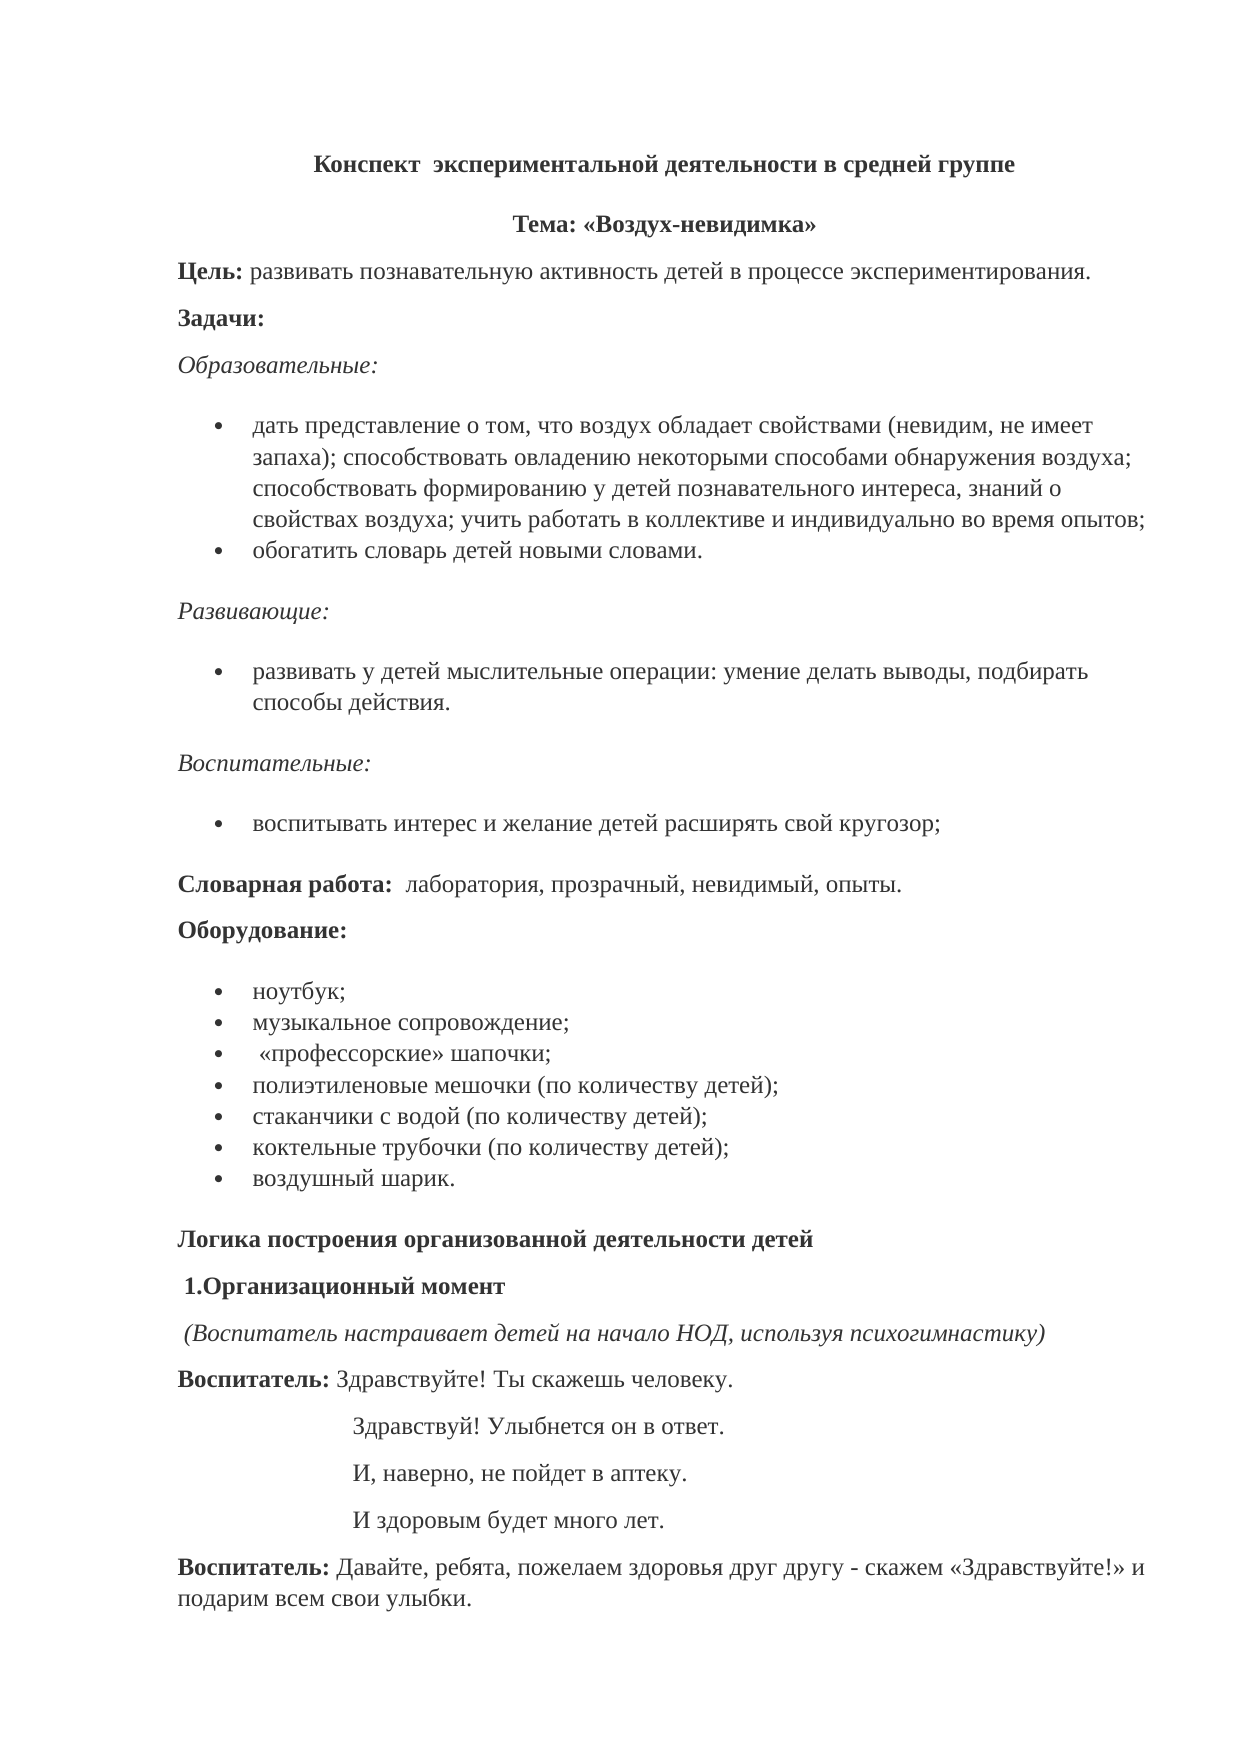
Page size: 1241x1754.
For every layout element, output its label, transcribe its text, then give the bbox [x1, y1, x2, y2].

list стаканчики с водой (по количеству детей); [215, 1098, 1152, 1130]
text И, наверно, не пойдет в аптеку. [177, 1456, 1152, 1487]
text Логика построения организованной деятельности детей [177, 1221, 1152, 1253]
text Здравствуй! Улыбнется он в ответ. [177, 1409, 1152, 1440]
list «профессорские» шапочки; [215, 1036, 1152, 1067]
text Конспект экспериментальной деятельности в средней группе [177, 149, 1152, 178]
list ноутбук; [215, 973, 1152, 1005]
text И здоровым будет много лет. [177, 1503, 1152, 1534]
text Образовательные: [177, 347, 1152, 379]
list коктельные трубочки (по количеству детей); [215, 1130, 1152, 1161]
text (Воспитатель настраивает детей на начало НОД, используя психогимнастику) [177, 1315, 1152, 1346]
text Воспитатель: Давайте, ребята, пожелаем здоровья друг другу - скажем «Здравствуйте!» и подарим всем свои улыбки. [177, 1549, 1152, 1612]
text Словарная работа: лаборатория, прозрачный, невидимый, опыты. [177, 866, 1152, 897]
text Воспитательные: [177, 745, 1152, 777]
list дать представление о том, что воздух обладает свойствами (невидим, не имеет запаха); способствовать овладению некоторыми способами обнаружения воздуха; способствовать формированию у детей познавательного интереса, знаний о свойствах воздуха; учить работать в коллективе и индивидуально во время опытов; [215, 408, 1152, 533]
list воздушный шарик. [215, 1161, 1152, 1192]
text Задачи: [177, 301, 1152, 332]
text Цель: развивать познавательную активность детей в процессе экспериментирования. [177, 254, 1152, 285]
text 1.Организационный момент [177, 1268, 1152, 1299]
list развивать у детей мыслительные операции: умение делать выводы, подбирать способы действия. [215, 654, 1152, 716]
list обогатить словарь детей новыми словами. [215, 533, 1152, 564]
list музыкальное сопровождение; [215, 1005, 1152, 1036]
text Тема: «Воздух-невидимка» [177, 209, 1152, 238]
list воспитывать интерес и желание детей расширять свой кругозор; [215, 806, 1152, 837]
text Развивающие: [177, 593, 1152, 624]
list полиэтиленовые мешочки (по количеству детей); [215, 1067, 1152, 1098]
text Оборудование: [177, 913, 1152, 944]
text Воспитатель: Здравствуйте! Ты скажешь человеку. [177, 1362, 1152, 1393]
